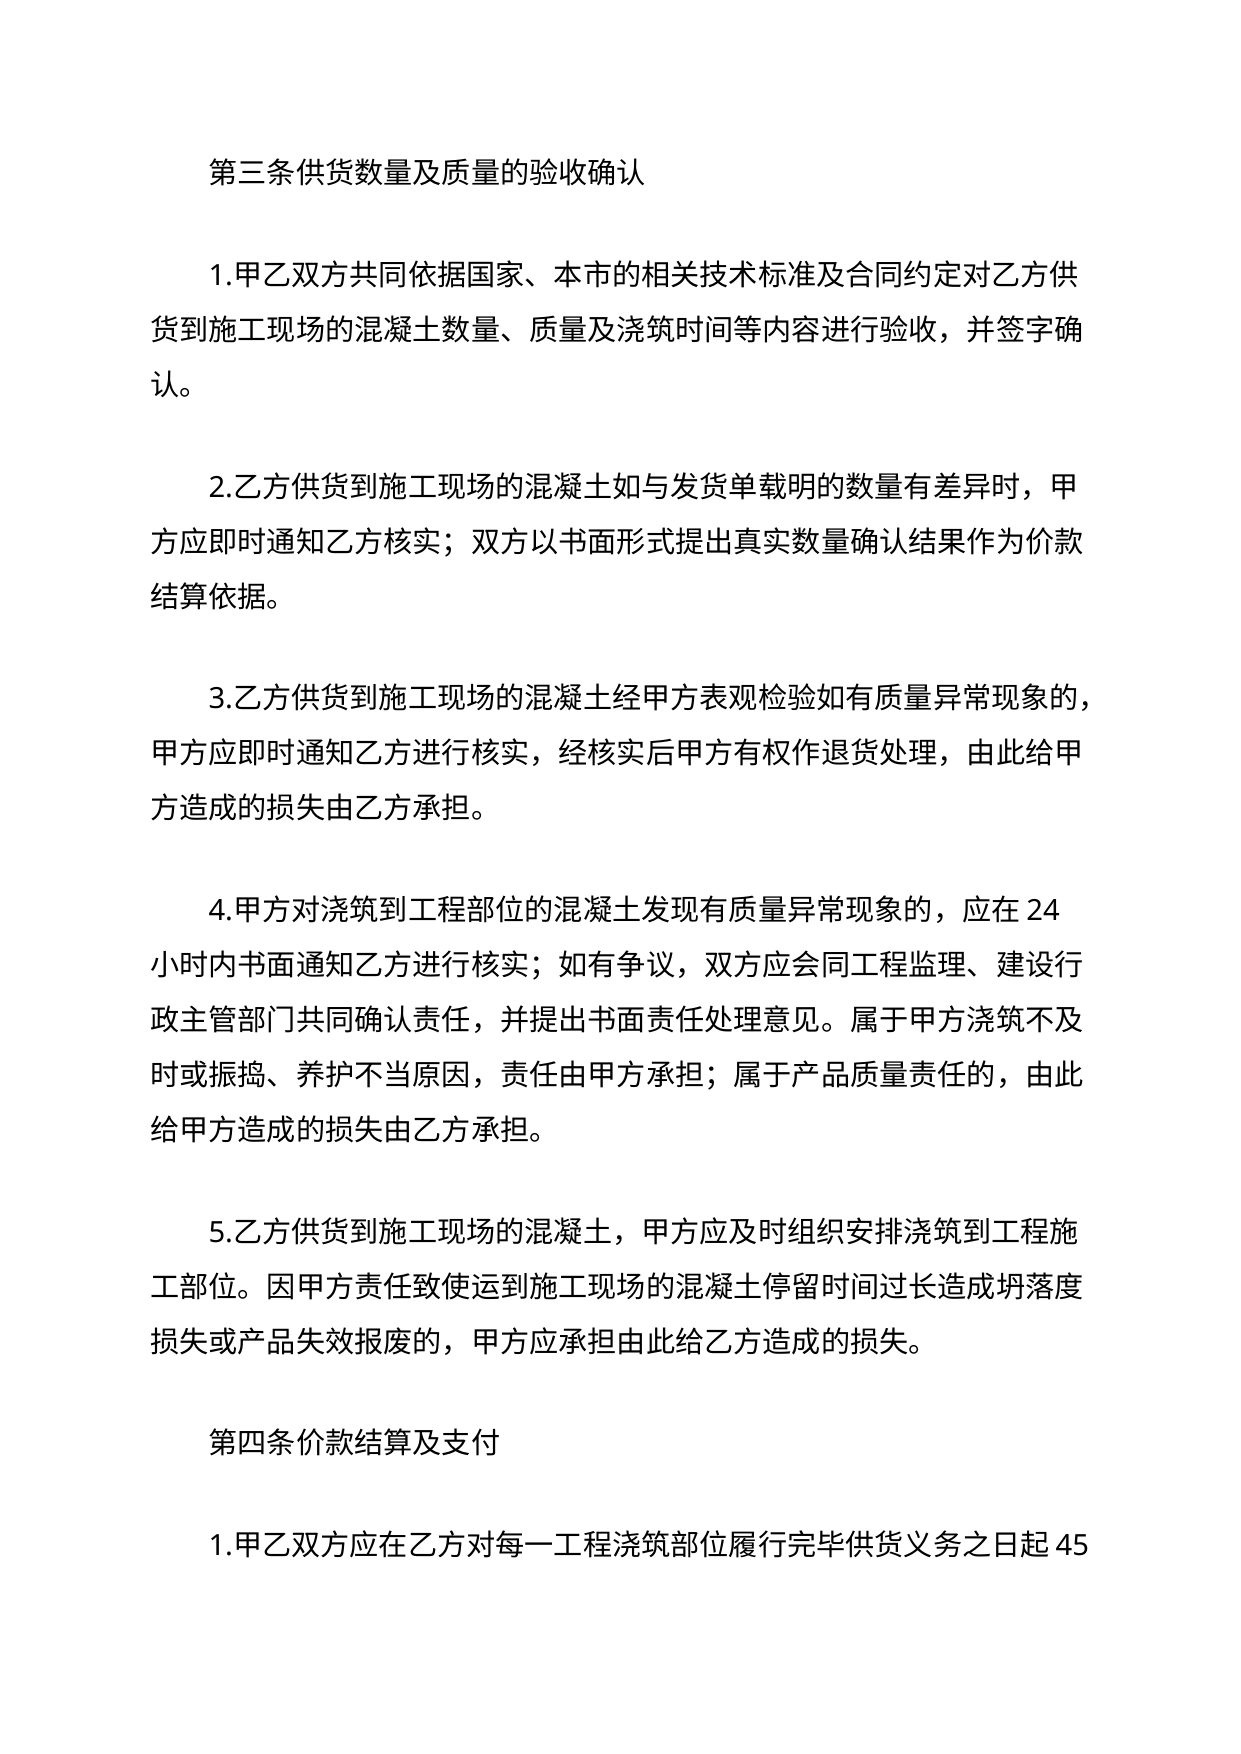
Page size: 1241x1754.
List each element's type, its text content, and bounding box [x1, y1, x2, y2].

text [150, 1522, 1090, 1564]
text 1.甲乙双方共同依据国家、本市的相关技术标准及合同约定对乙方供货到施工现场的混凝土数量、质量及浇筑时间等内容进行验收，并签字确认。 [150, 252, 1090, 404]
text 第三条供货数量及质量的验收确认 [150, 150, 1090, 192]
text 第四条价款结算及支付 [150, 1420, 1090, 1462]
text 3.乙方供货到施工现场的混凝土经甲方表观检验如有质量异常现象的，甲方应即时通知乙方进行核实，经核实后甲方有权作退货处理，由此给甲方造成的损失由乙方承担。 [150, 675, 1090, 827]
text 2.乙方供货到施工现场的混凝土如与发货单载明的数量有差异时，甲方应即时通知乙方核实；双方以书面形式提出真实数量确认结果作为价款结算依据。 [150, 463, 1090, 616]
text 4.甲方对浇筑到工程部位的混凝土发现有质量异常现象的，应在24小时内书面通知乙方进行核实；如有争议，双方应会同工程监理、建设行政主管部门共同确认责任，并提出书面责任处理意见。属于甲方浇筑不及时或振捣、养护不当原因，责任由甲方承担；属于产品质量责任的，由此给甲方造成的损失由乙方承担。 [150, 887, 1090, 1149]
text 5.乙方供货到施工现场的混凝土，甲方应及时组织安排浇筑到工程施工部位。因甲方责任致使运到施工现场的混凝土停留时间过长造成坍落度损失或产品失效报废的，甲方应承担由此给乙方造成的损失。 [150, 1208, 1090, 1360]
